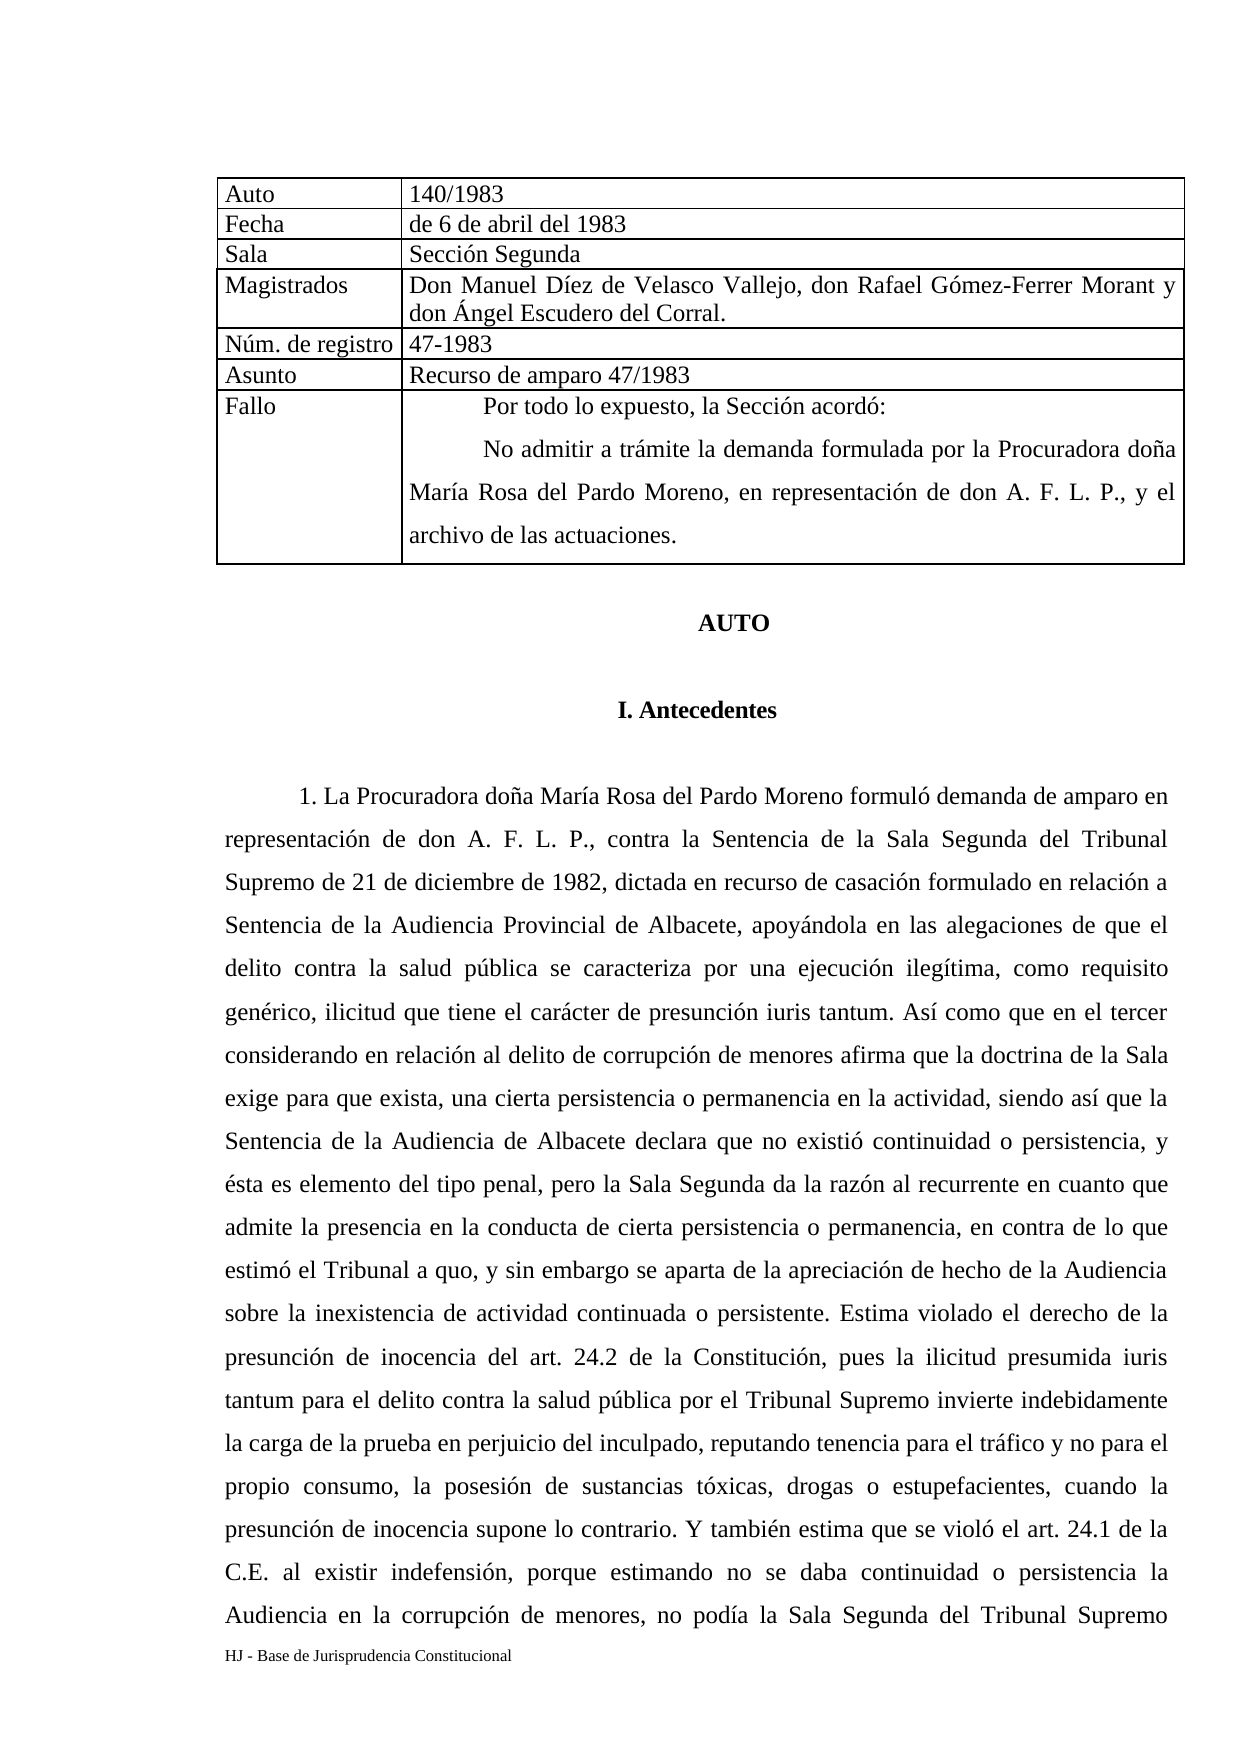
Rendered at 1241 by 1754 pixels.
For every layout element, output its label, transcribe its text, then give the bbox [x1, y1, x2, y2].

table_cell Magistrados [218, 270, 401, 327]
table_cell Fallo [218, 391, 401, 563]
table_cell Asunto [218, 360, 401, 389]
table_cell Núm. de registro [218, 329, 401, 358]
text I. Antecedentes [224, 695, 1169, 723]
table_cell Fecha [218, 209, 401, 238]
table_cell Don Manuel Díez de Velasco Vallejo, don Rafael Gómez-Ferrer Morant y don Ángel Escudero del Corral. [403, 270, 1183, 327]
text AUTO [224, 608, 1169, 637]
table_cell 47-1983 [403, 329, 1183, 358]
table_header 140/1983 [402, 179, 1184, 207]
table_cell Sección Segunda [402, 240, 1184, 268]
table_cell Recurso de amparo 47/1983 [403, 360, 1183, 389]
table_cell Sala [218, 240, 401, 268]
table_cell Por todo lo expuesto, la Sección acordó: No admitir a trámite la demanda formulada por la Procuradora doña María Rosa del Pardo Moreno, en representación de don A. F. L. P., y el archivo de las actuaciones. [403, 391, 1183, 563]
table_header Auto [218, 179, 401, 207]
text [224, 781, 1169, 1629]
table_cell de 6 de abril del 1983 [402, 209, 1184, 238]
